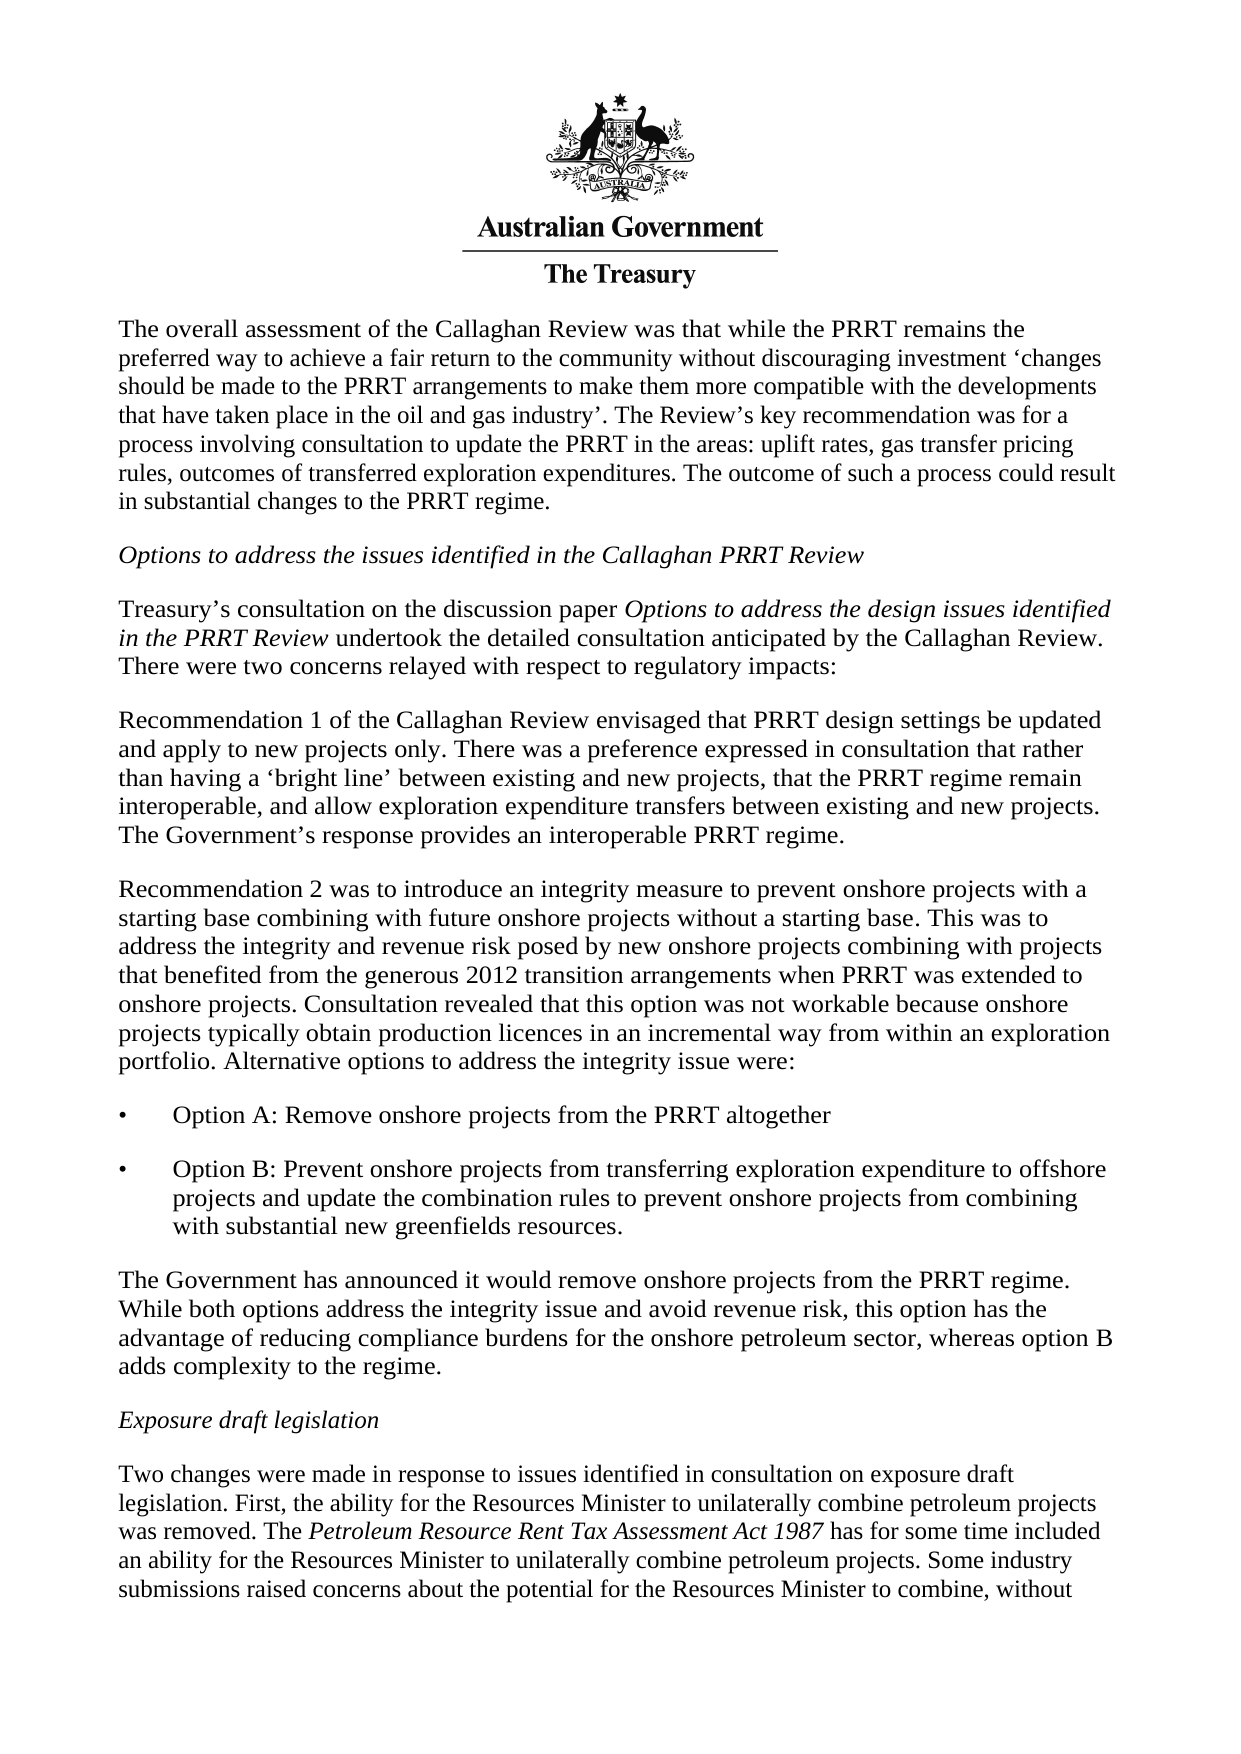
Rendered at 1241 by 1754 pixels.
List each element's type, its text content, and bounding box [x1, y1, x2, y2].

text Treasury’s consultation on the discussion paper Options to address the design issues identified in the PRRT Review undertook the detailed consultation anticipated by the Callaghan Review. There were two concerns relayed with respect to regulatory impacts: [118, 594, 1122, 680]
list Option B: Prevent onshore projects from transferring exploration expenditure to offshore projects and update the combination rules to prevent onshore projects from combining with substantial new greenfields resources. [118, 1154, 1122, 1240]
text The overall assessment of the Callaghan Review was that while the PRRT remains the preferred way to achieve a fair return to the community without discouraging investment ‘changes should be made to the PRRT arrangements to make them more compatible with the developments that have taken place in the oil and gas industry’. The Review’s key recommendation was for a process involving consultation to update the PRRT in the areas: uplift rates, gas transfer pricing rules, outcomes of transferred exploration expenditures. The outcome of such a process could result in substantial changes to the PRRT regime. [118, 314, 1122, 515]
list Recommendation 2 was to introduce an integrity measure to prevent onshore projects with a starting base combining with future onshore projects without a starting base. This was to address the integrity and revenue risk posed by new onshore projects combining with projects that benefited from the generous 2012 transition arrangements when PRRT was extended to onshore projects. Consultation revealed that this option was not workable because onshore projects typically obtain production licences in an incremental way from within an exploration portfolio. Alternative options to address the integrity issue were: [118, 874, 1122, 1075]
text Exposure draft legislation [118, 1405, 1122, 1434]
text Recommendation 1 of the Callaghan Review envisaged that PRRT design settings be updated and apply to new projects only. There was a preference expressed in consultation that rather than having a ‘bright line’ between existing and new projects, that the PRRT regime remain interoperable, and allow exploration expenditure transfers between existing and new projects. The Government’s response provides an interoperable PRRT regime. [118, 705, 1122, 849]
list Option A: Remove onshore projects from the PRRT altogether [118, 1100, 1122, 1129]
list The Government has announced it would remove onshore projects from the PRRT regime. While both options address the integrity issue and avoid revenue risk, this option has the advantage of reducing compliance burdens for the onshore petroleum sector, whereas option B adds complexity to the regime. [118, 1265, 1122, 1380]
picture [462, 93, 778, 289]
text Options to address the issues identified in the Callaghan PRRT Review [118, 540, 1122, 569]
